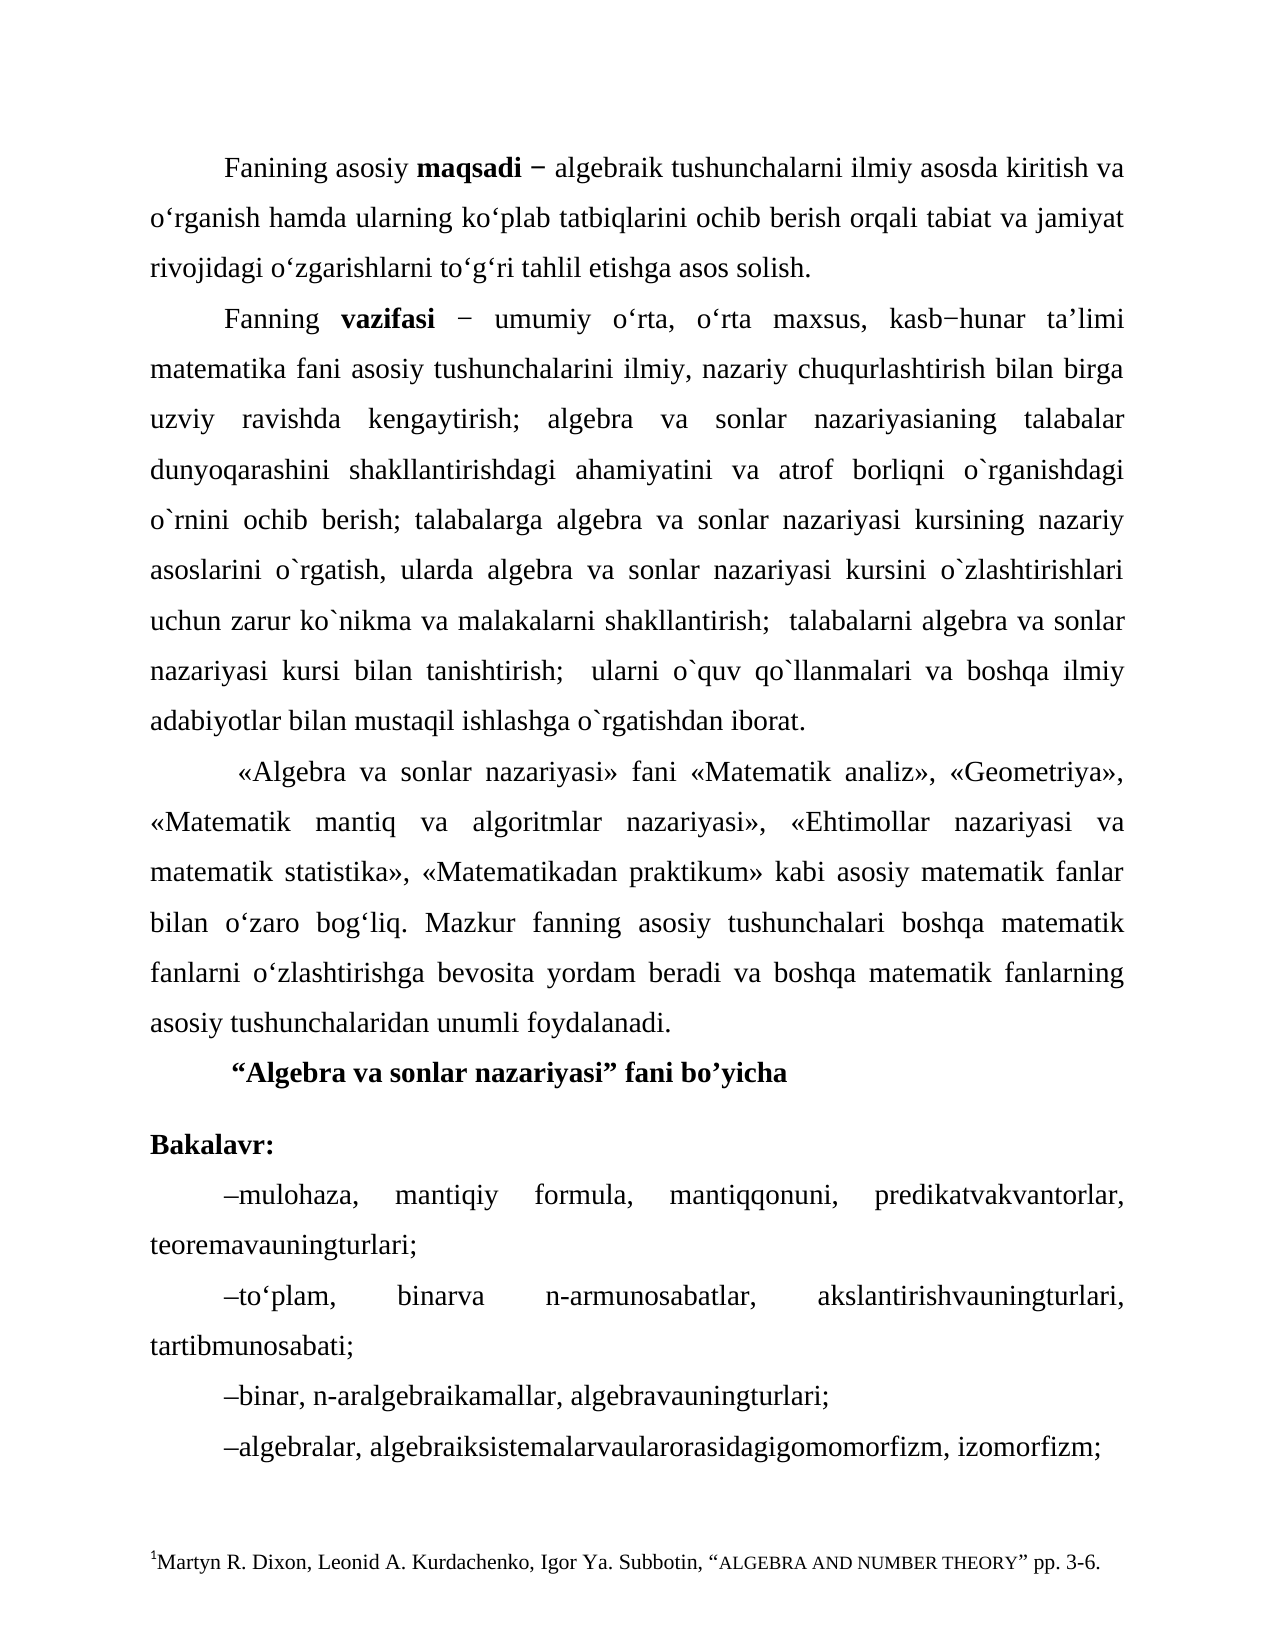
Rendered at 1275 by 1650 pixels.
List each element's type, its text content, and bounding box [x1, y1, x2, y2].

text –algebralar, algebraiksistemalarvaularorasidagigomomorfizm, izomorfizm; [150, 1429, 1125, 1462]
text Fanning vazifasi − umumiy o‘rta, o‘rta maxsus, kasb−hunar ta’limi matematika fani asosiy tushunchalarini ilmiy, nazariy chuqurlashtirish bilan birga uzviy ravishda kengaytirish; algebra va sonlar nazariyasianing talabalar dunyoqarashini shakllantirishdagi ahamiyatini va atrof borliqni o`rganishdagi o`rnini ochib berish; talabalarga algebra va sonlar nazariyasi kursining nazariy asoslarini o`rgatish, ularda algebra va sonlar nazariyasi kursini o`zlashtirishlari uchun zarur ko`nikma va malakalarni shakllantirish; talabalarni algebra va sonlar nazariyasi kursi bilan tanishtirish; ularni o`quv qo`llanmalari va boshqa ilmiy adabiyotlar bilan mustaqil ishlashga o`rgatishdan iborat. [150, 301, 1125, 737]
text “Algebra va sonlar nazariyasi” fani bo’yicha [150, 1056, 1125, 1089]
text Bakalavr: [150, 1127, 1125, 1160]
text –mulohaza, mantiqiy formula, mantiqqonuni, predikatvakvantorlar, teoremavauningturlari; [150, 1177, 1125, 1261]
text Fanining asosiy maqsadi − algebraik tushunchalarni ilmiy asosda kiritish va o‘rganish hamda ularning ko‘plab tatbiqlarini ochib berish orqali tabiat va jamiyat rivojidagi o‘zgarishlarni to‘g‘ri tahlil etishga asos solish. [150, 150, 1125, 284]
text «Algebra va sonlar nazariyasi» fani «Matematik analiz», «Geometriya», «Matematik mantiq va algoritmlar nazariyasi», «Ehtimollar nazariyasi va matematik statistika», «Matematikadan praktikum» kabi asosiy matematik fanlar bilan o‘zaro bog‘liq. Mazkur fanning asosiy tushunchalari boshqa matematik fanlarni o‘zlashtirishga bevosita yordam beradi va boshqa matematik fanlarning asosiy tushunchalaridan unumli foydalanadi. [150, 754, 1125, 1039]
text –toʻplam, binarva n-armunosabatlar, akslantirishvauningturlari, tartibmunosabati; [150, 1278, 1125, 1362]
text –binar, n-aralgebraikamallar, algebravauningturlari; [150, 1378, 1125, 1412]
